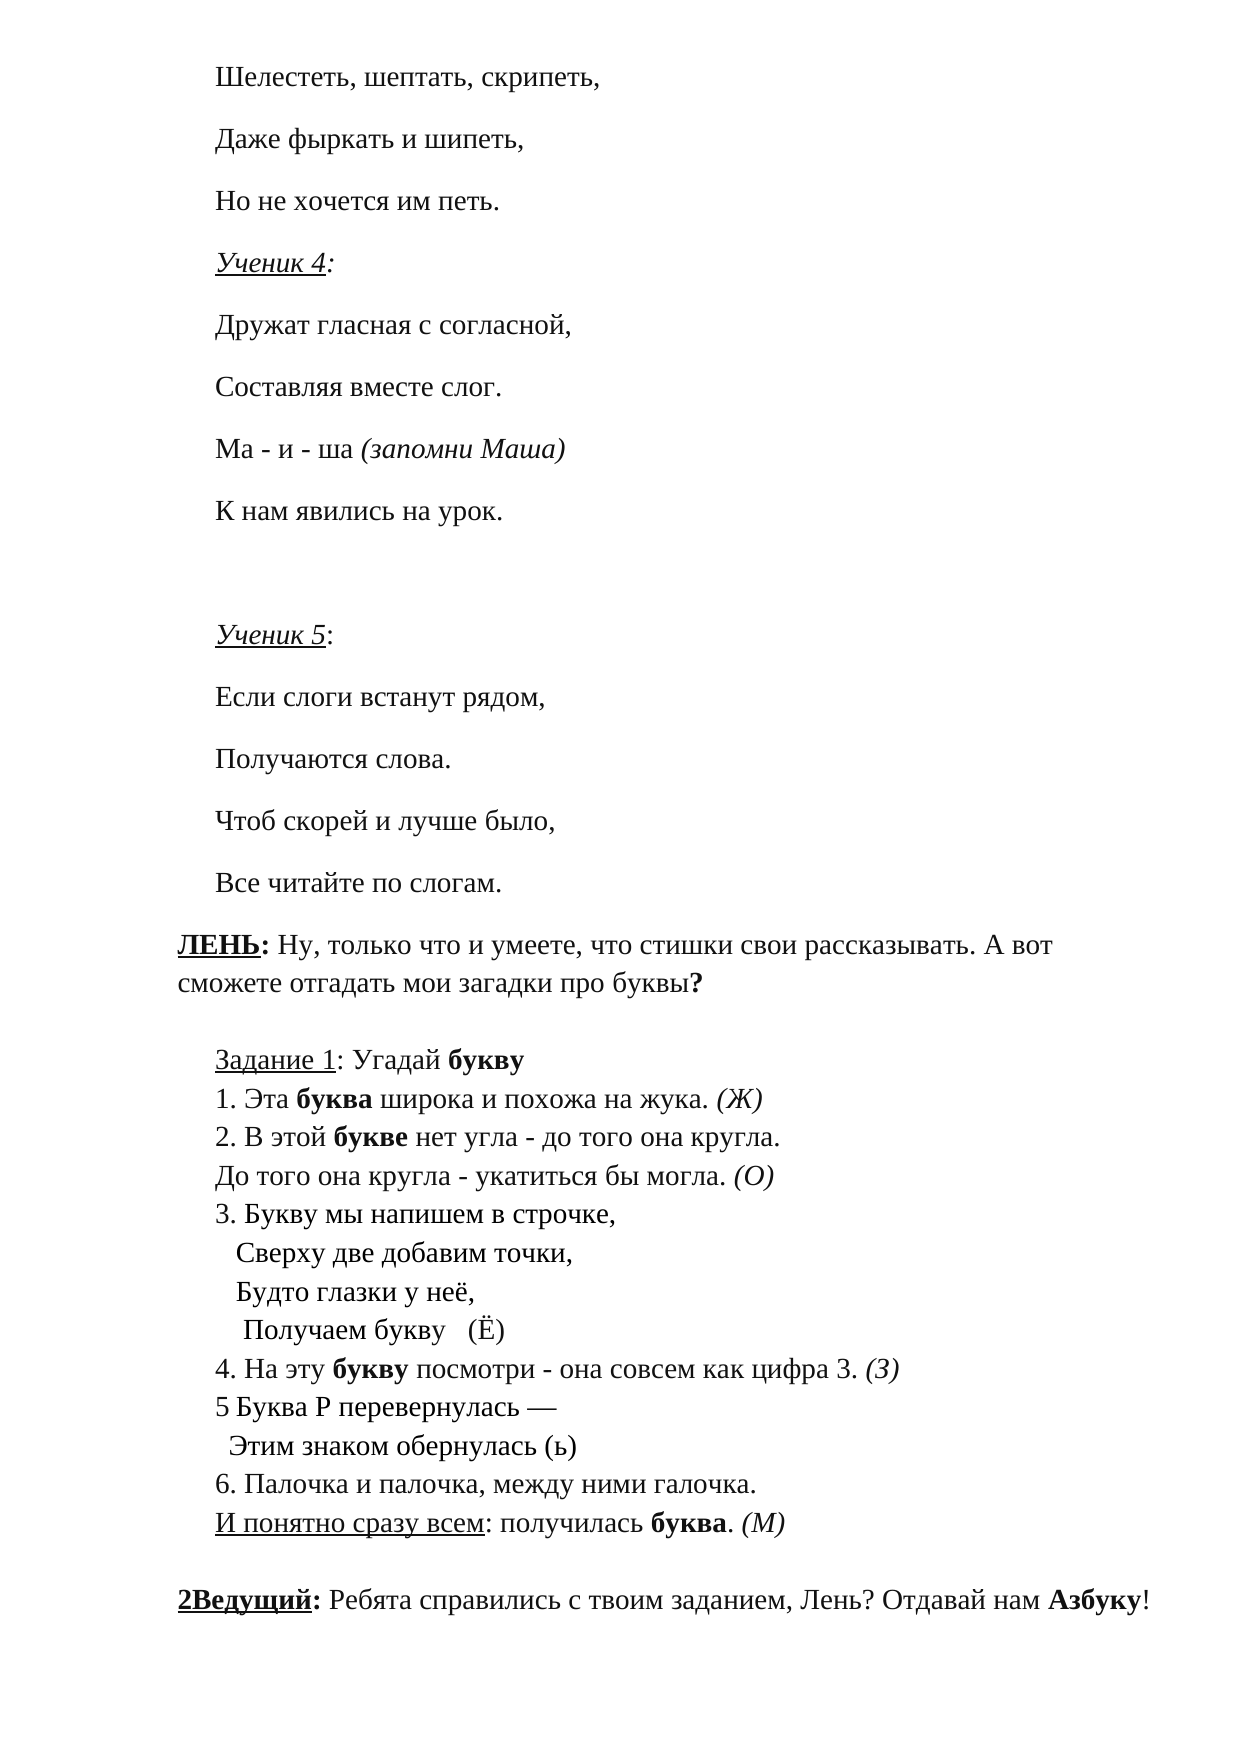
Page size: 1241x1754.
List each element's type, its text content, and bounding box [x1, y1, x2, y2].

text Ученик 5: [177, 617, 1152, 650]
text Если слоги встанут рядом, [177, 679, 1152, 712]
text Задание 1: Угадай букву [177, 1042, 1152, 1076]
text И понятно сразу всем: получилась буква. (М) [177, 1505, 1152, 1538]
text Шелестеть, шептать, скрипеть, [177, 59, 1152, 93]
text Ма - и - ша (запомни Маша) [177, 431, 1152, 464]
text Составляя вместе слог. [177, 369, 1152, 402]
text 2Ведущий: Ребята справились с твоим заданием, Лень? Отдавай нам Азбуку! [177, 1582, 1152, 1616]
text ЛЕНЬ: Ну, только что и умеете, что стишки свои рассказывать. А вот сможете отгадать мои загадки про буквы? [177, 927, 1152, 999]
text Получаются слова. [177, 741, 1152, 774]
text До того она кругла - укатиться бы могла. (О) [177, 1158, 1152, 1192]
text Но не хочется им петь. [177, 183, 1152, 217]
text 3. Букву мы напишем в строчке, Сверху две добавим точки, Будто глазки у неё, Получаем букву (Ё) [177, 1197, 1152, 1346]
text Ученик 4: [177, 245, 1152, 278]
text 2. В этой букве нет угла - до того она кругла. [177, 1119, 1152, 1153]
text 1. Эта буква широка и похожа на жука. (Ж) [177, 1081, 1152, 1114]
text 4. На эту букву посмотри - она совсем как цифра 3. (З) [177, 1351, 1152, 1384]
text Дружат гласная с согласной, [177, 307, 1152, 341]
text 6. Палочка и палочка, между ними галочка. [177, 1466, 1152, 1500]
text К нам явились на урок. [177, 493, 1152, 526]
text Чтоб скорей и лучше было, [177, 803, 1152, 836]
text Даже фыркать и шипеть, [177, 121, 1152, 154]
text Все читайте по слогам. [177, 865, 1152, 898]
text 5 Буква Р перевернулась — Этим знаком обернулась (ь) [177, 1389, 1152, 1461]
